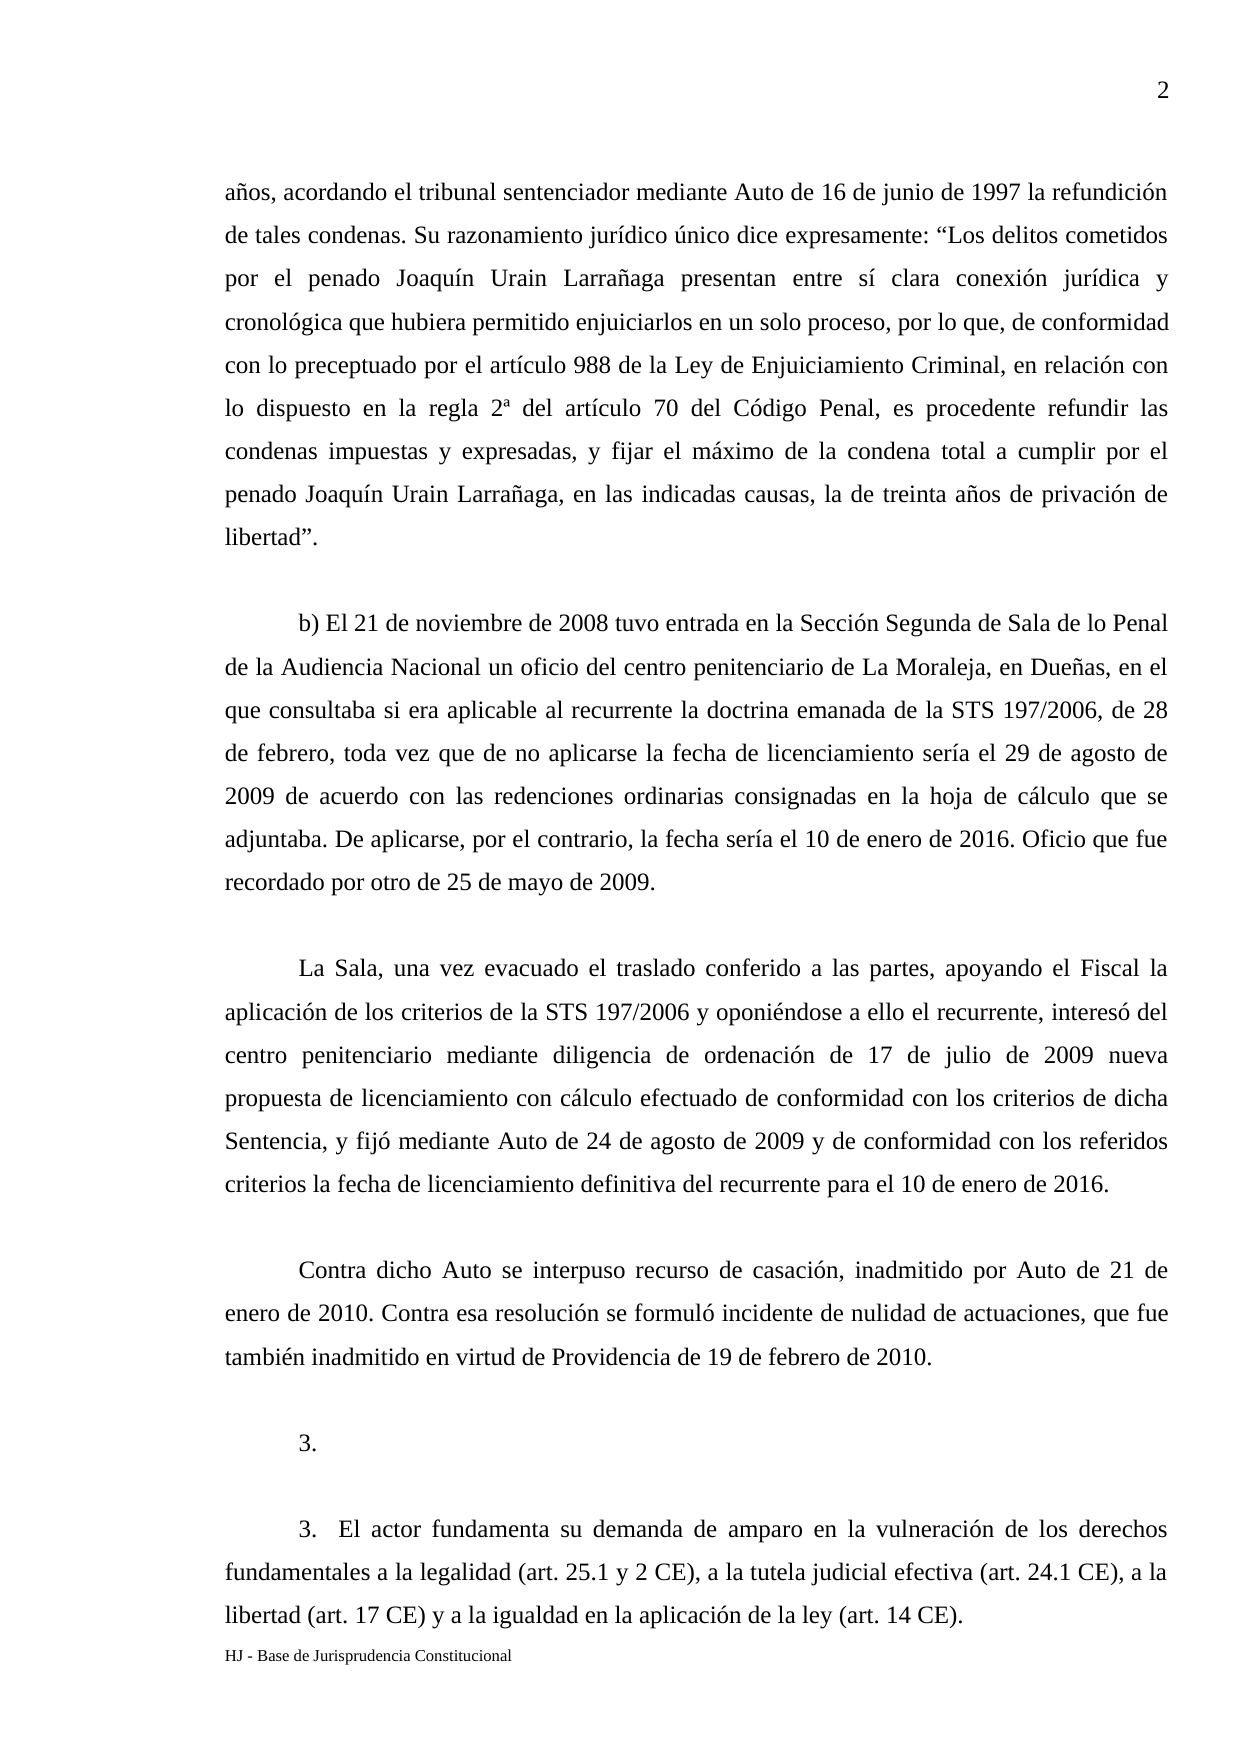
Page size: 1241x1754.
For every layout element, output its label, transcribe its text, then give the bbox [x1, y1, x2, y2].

text b) El 21 de noviembre de 2008 tuvo entrada en la Sección Segunda de Sala de lo Penal de la Audiencia Nacional un oficio del centro penitenciario de La Moraleja, en Dueñas, en el que consultaba si era aplicable al recurrente la doctrina emanada de la STS 197/2006, de 28 de febrero, toda vez que de no aplicarse la fecha de licenciamiento sería el 29 de agosto de 2009 de acuerdo con las redenciones ordinarias consignadas en la hoja de cálculo que se adjuntaba. De aplicarse, por el contrario, la fecha sería el 10 de enero de 2016. Oficio que fue recordado por otro de 25 de mayo de 2009. [224, 608, 1169, 896]
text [224, 177, 1169, 551]
text La Sala, una vez evacuado el traslado conferido a las partes, apoyando el Fiscal la aplicación de los criterios de la STS 197/2006 y oponiéndose a ello el recurrente, interesó del centro penitenciario mediante diligencia de ordenación de 17 de julio de 2009 nueva propuesta de licenciamiento con cálculo efectuado de conformidad con los criterios de dicha Sentencia, y fijó mediante Auto de 24 de agosto de 2009 y de conformidad con los referidos criterios la fecha de licenciamiento definitiva del recurrente para el 10 de enero de 2016. [224, 953, 1169, 1198]
text 3. El actor fundamenta su demanda de amparo en la vulneración de los derechos fundamentales a la legalidad (art. 25.1 y 2 CE), a la tutela judicial efectiva (art. 24.1 CE), a la libertad (art. 17 CE) y a la igualdad en la aplicación de la ley (art. 14 CE). [224, 1514, 1169, 1629]
text 3. [224, 1428, 1169, 1457]
text Contra dicho Auto se interpuso recurso de casación, inadmitido por Auto de 21 de enero de 2010. Contra esa resolución se formuló incidente de nulidad de actuaciones, que fue también inadmitido en virtud de Providencia de 19 de febrero de 2010. [224, 1255, 1169, 1370]
